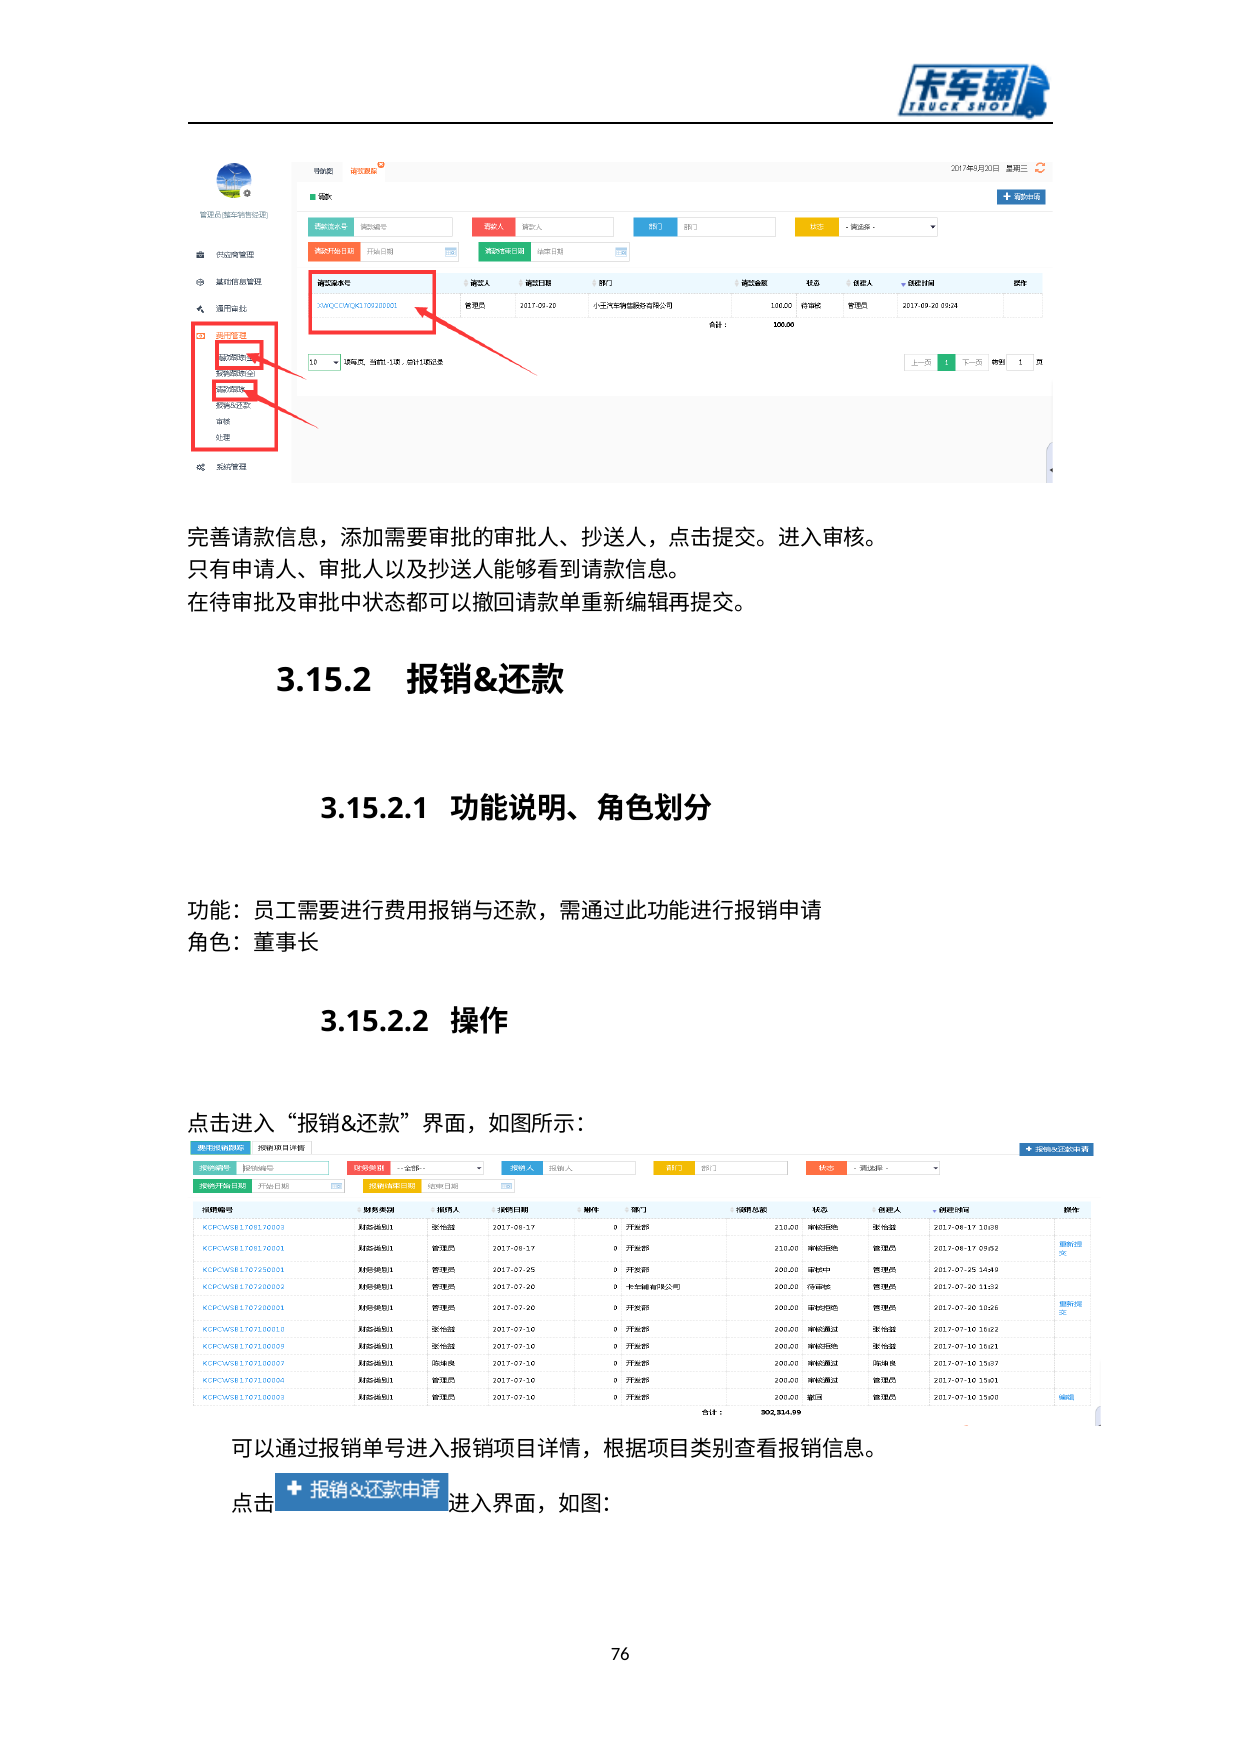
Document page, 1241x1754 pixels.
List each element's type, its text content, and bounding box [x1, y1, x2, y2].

text 只有申请人、审批人以及抄送人能够看到请款信息。 [187, 552, 1053, 584]
subtitle 报销&还款 [276, 644, 1053, 709]
subtitle 操作 [320, 987, 1053, 1052]
subtitle 功能说明、角色划分 [320, 773, 1053, 838]
text 功能：员工需要进行费用报销与还款，需通过此功能进行报销申请 [187, 892, 1053, 925]
picture [275, 1473, 449, 1511]
text 在待审批及审批中状态都可以撤回请款单重新编辑再提交。 [187, 584, 1053, 617]
picture [895, 59, 1053, 120]
text 点击进入界面，如图： [187, 1463, 1053, 1528]
text 完善请款信息，添加需要审批的审批人、抄送人，点击提交。进入审核。 [187, 519, 1053, 552]
text 角色：董事长 [187, 925, 1053, 957]
text 可以通过报销单号进入报销项目详情，根据项目类别查看报销信息。 [187, 1430, 1053, 1463]
text 点击进入“报销&还款”界面，如图所示： [187, 1105, 1053, 1137]
picture [187, 1137, 1101, 1426]
picture [187, 162, 1053, 483]
